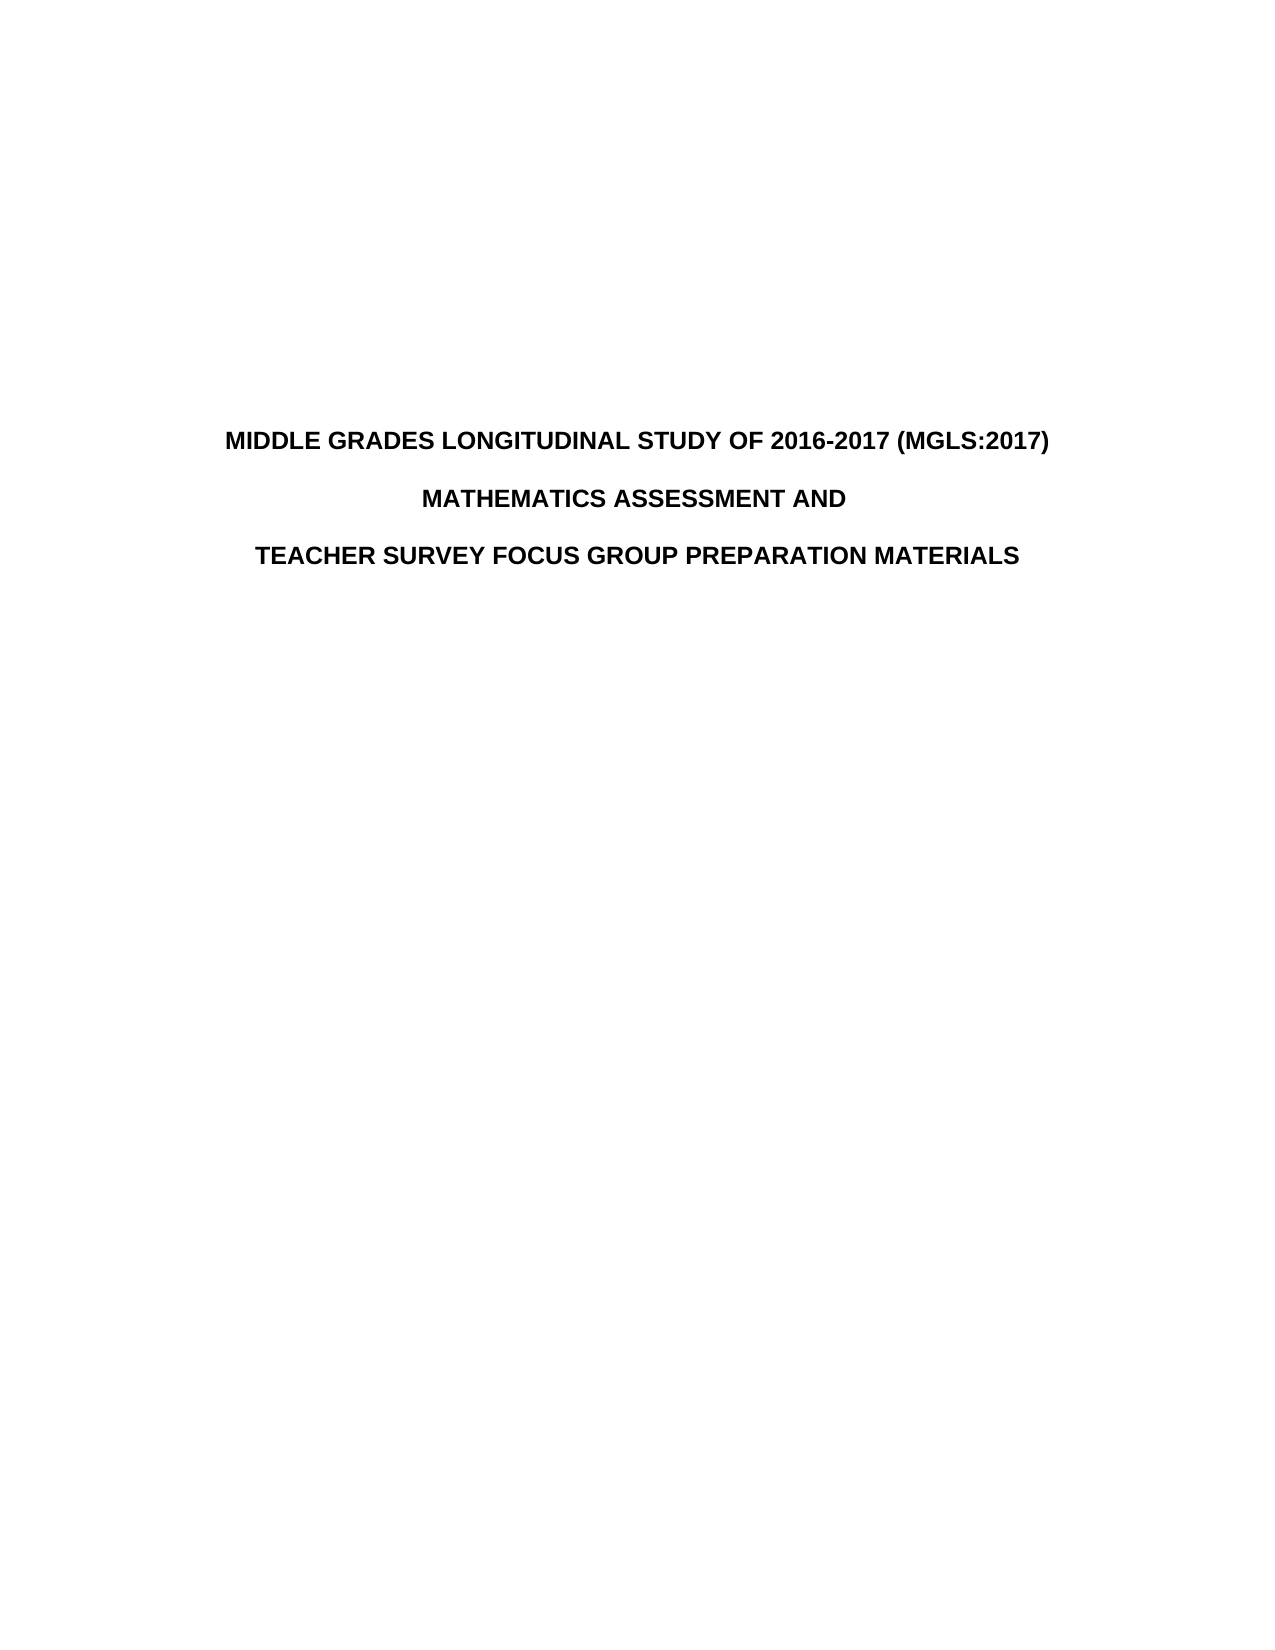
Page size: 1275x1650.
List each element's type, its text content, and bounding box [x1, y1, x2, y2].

subtitle Mathematics Assessment and Teacher Survey Focus Group Preparation Materials [75, 484, 1200, 570]
subtitle Middle Grades Longitudinal Study of 2016-2017 (MGLS:2017) [75, 426, 1200, 455]
